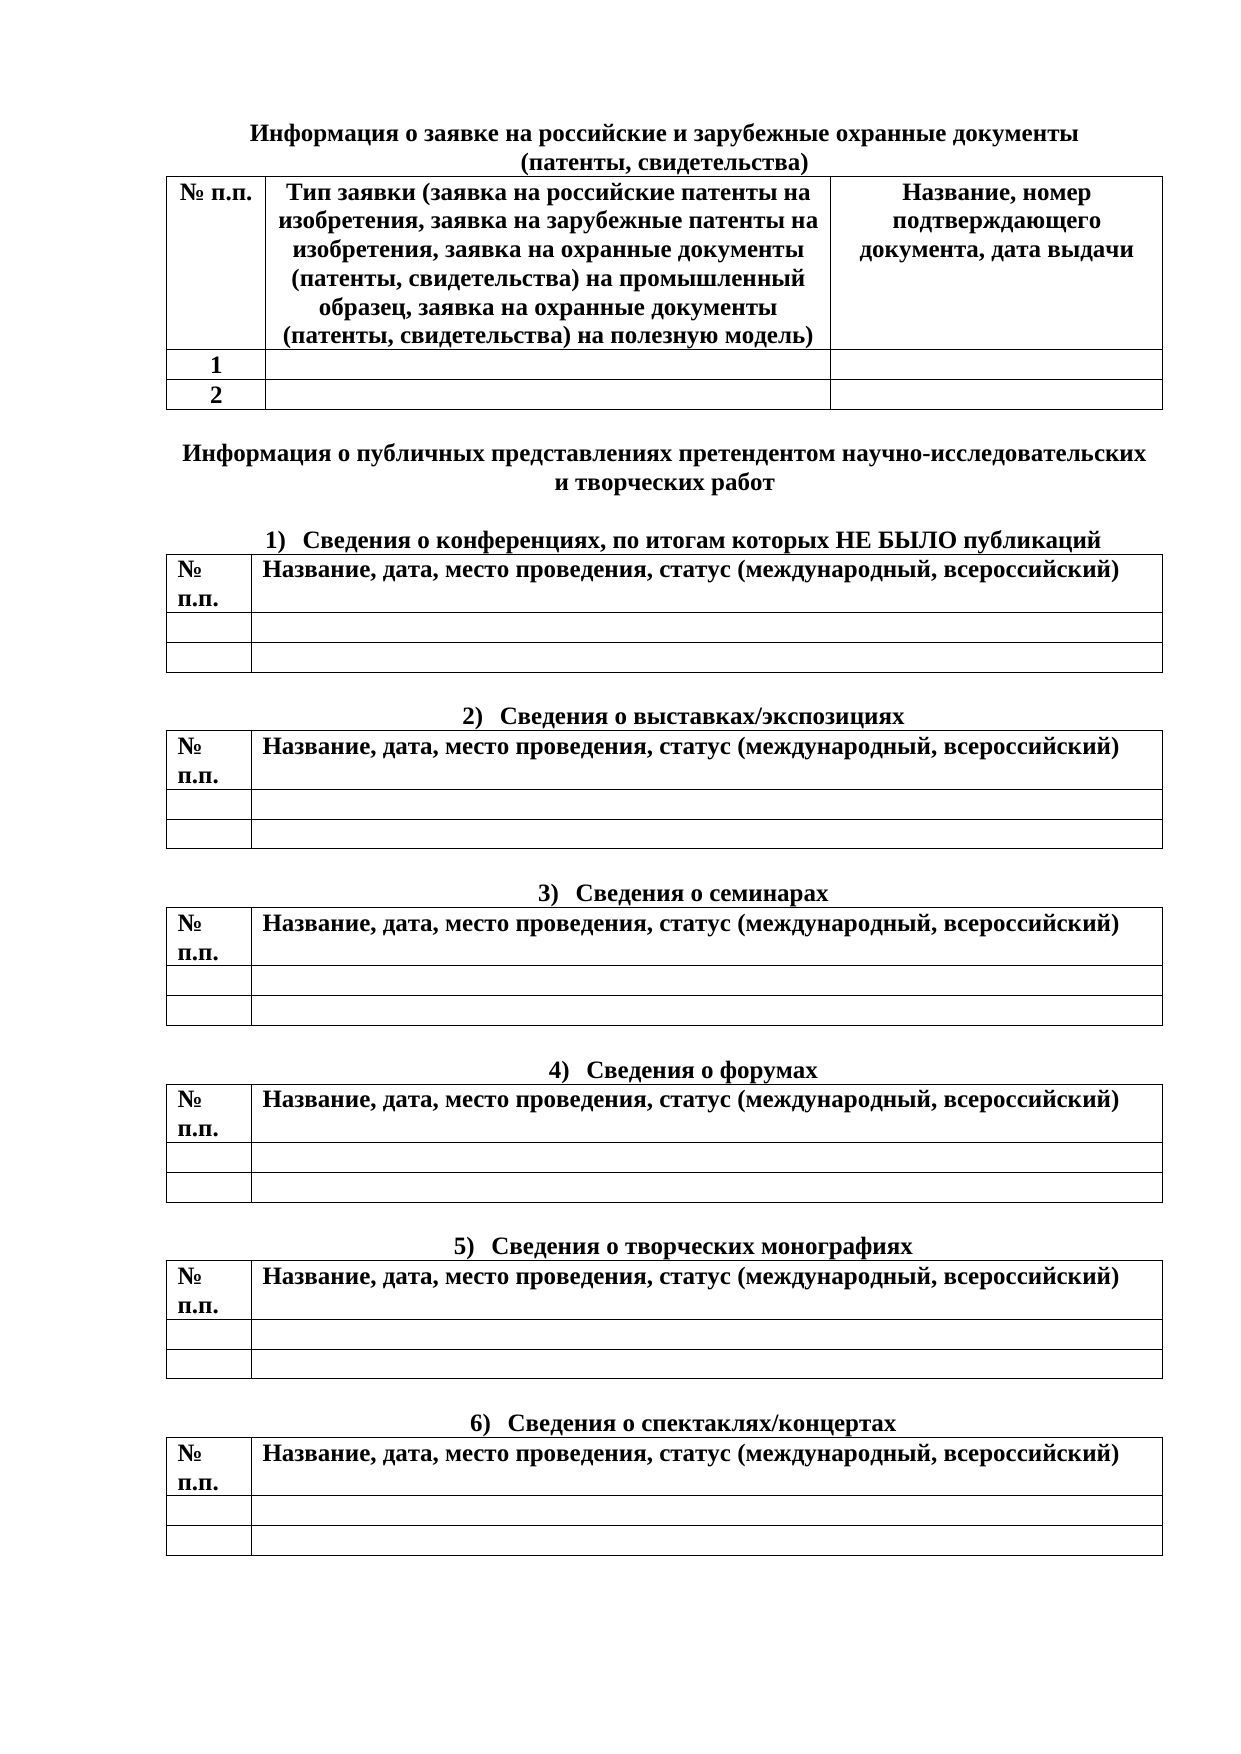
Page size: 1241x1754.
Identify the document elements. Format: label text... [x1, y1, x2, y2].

list Сведения о семинарах [215, 878, 1152, 907]
table_cell [252, 1143, 1162, 1172]
table_header № п.п. [167, 1261, 251, 1319]
table_cell 1 [167, 350, 265, 379]
table_cell [266, 380, 830, 409]
table_cell [252, 643, 1162, 672]
table_cell [252, 1350, 1162, 1378]
table_cell [167, 1496, 251, 1525]
table_cell [167, 1320, 251, 1348]
table_cell [167, 996, 251, 1025]
table_header № п.п. [167, 177, 265, 349]
table_cell [167, 820, 251, 848]
table_cell [167, 1526, 251, 1555]
table_cell [167, 790, 251, 818]
list Сведения о конференциях, по итогам которых НЕ БЫЛО публикаций [215, 525, 1152, 553]
list Сведения о форумах [215, 1055, 1152, 1083]
table_header Название, дата, место проведения, статус (международный, всероссийский) [252, 731, 1162, 789]
table_cell [252, 790, 1162, 818]
table_cell [167, 1173, 251, 1202]
table_cell [167, 966, 251, 995]
text Информация о заявке на российские и зарубежные охранные документы [177, 118, 1152, 147]
table_cell [252, 1320, 1162, 1348]
table_header Название, дата, место проведения, статус (международный, всероссийский) [252, 1438, 1162, 1495]
table_header Тип заявки (заявка на российские патенты на изобретения, заявка на зарубежные патенты на изобретения, заявка на охранные документы (патенты, свидетельства) на промышленный образец, заявка на охранные документы (патенты, свидетельства) на полезную модель) [266, 177, 830, 349]
table_header № п.п. [167, 555, 251, 612]
table_cell [831, 350, 1162, 379]
table_cell [831, 380, 1162, 409]
text Информация о публичных представлениях претендентом научно-исследовательских и творческих работ [177, 438, 1152, 496]
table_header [831, 177, 1162, 349]
table_header № п.п. [167, 731, 251, 789]
table_cell [167, 643, 251, 672]
table_cell [167, 613, 251, 642]
table_cell [252, 820, 1162, 848]
table_cell [252, 1496, 1162, 1525]
table_cell [167, 1143, 251, 1172]
table_header Название, дата, место проведения, статус (международный, всероссийский) [252, 1085, 1162, 1142]
table_header Название, дата, место проведения, статус (международный, всероссийский) [252, 908, 1162, 965]
list Сведения о выставках/экспозициях [215, 701, 1152, 730]
table_cell [252, 1173, 1162, 1202]
table_cell [252, 613, 1162, 642]
table_cell [252, 1526, 1162, 1555]
table_header № п.п. [167, 908, 251, 965]
table_cell 2 [167, 380, 265, 409]
table_cell [167, 1350, 251, 1378]
table_header № п.п. [167, 1085, 251, 1142]
list Сведения о творческих монографиях [215, 1231, 1152, 1260]
table_cell [252, 966, 1162, 995]
table_cell [252, 996, 1162, 1025]
table_header № п.п. [167, 1438, 251, 1495]
table_header Название, дата, место проведения, статус (международный, всероссийский) [252, 1261, 1162, 1319]
table_cell [266, 350, 830, 379]
text (патенты, свидетельства) [177, 147, 1152, 176]
table_header Название, дата, место проведения, статус (международный, всероссийский) [252, 555, 1162, 612]
list Сведения о спектаклях/концертах [215, 1408, 1152, 1437]
